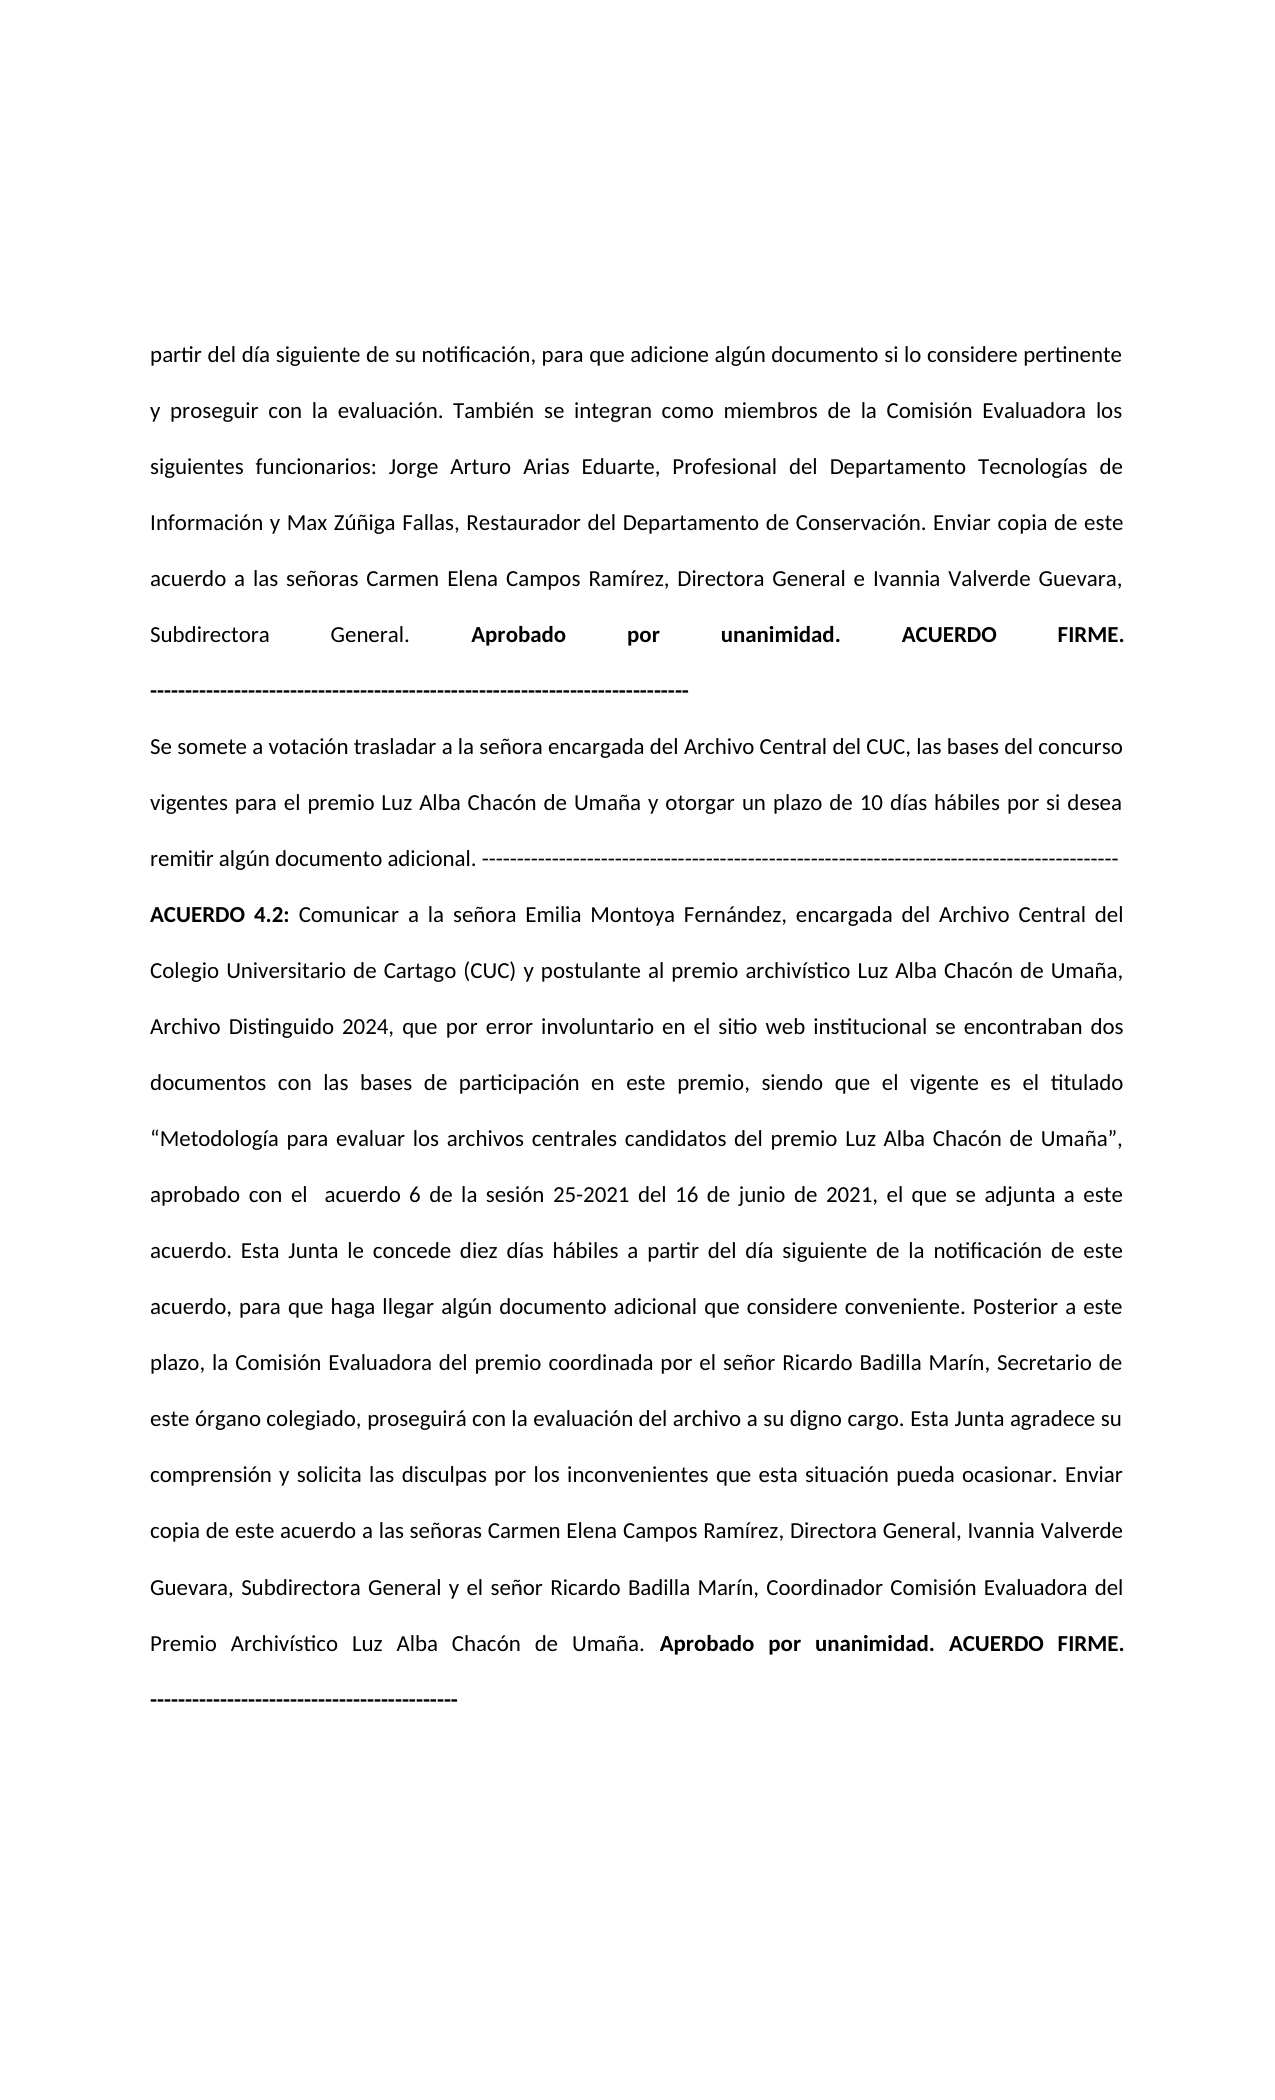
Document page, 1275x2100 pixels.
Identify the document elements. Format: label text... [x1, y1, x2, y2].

text ACUERDO 4.2: Comunicar a la señora Emilia Montoya Fernández, encargada del Archivo Central del Colegio Universitario de Cartago (CUC) y postulante al premio archivístico Luz Alba Chacón de Umaña, Archivo Distinguido 2024, que por error involuntario en el sitio web institucional se encontraban dos documentos con las bases de participación en este premio, siendo que el vigente es el titulado “Metodología para evaluar los archivos centrales candidatos del premio Luz Alba Chacón de Umaña”, aprobado con el acuerdo 6 de la sesión 25-2021 del 16 de junio de 2021, el que se adjunta a este acuerdo. Esta Junta le concede diez días hábiles a partir del día siguiente de la notificación de este acuerdo, para que haga llegar algún documento adicional que considere conveniente. Posterior a este plazo, la Comisión Evaluadora del premio coordinada por el señor Ricardo Badilla Marín, Secretario de este órgano colegiado, proseguirá con la evaluación del archivo a su digno cargo. Esta Junta agradece su comprensión y solicita las disculpas por los inconvenientes que esta situación pueda ocasionar. Enviar copia de este acuerdo a las señoras Carmen Elena Campos Ramírez, Directora General, Ivannia Valverde Guevara, Subdirectora General y el señor Ricardo Badilla Marín, Coordinador Comisión Evaluadora del Premio Archivístico Luz Alba Chacón de Umaña. Aprobado por unanimidad. ACUERDO FIRME. -------------------------------------------- [150, 900, 1125, 1713]
text Se somete a votación trasladar a la señora encargada del Archivo Central del CUC, las bases del concurso vigentes para el premio Luz Alba Chacón de Umaña y otorgar un plazo de 10 días hábiles por si desea remitir algún documento adicional. ------------------------------------------------------------------------------------------- [150, 732, 1125, 872]
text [150, 340, 1125, 704]
